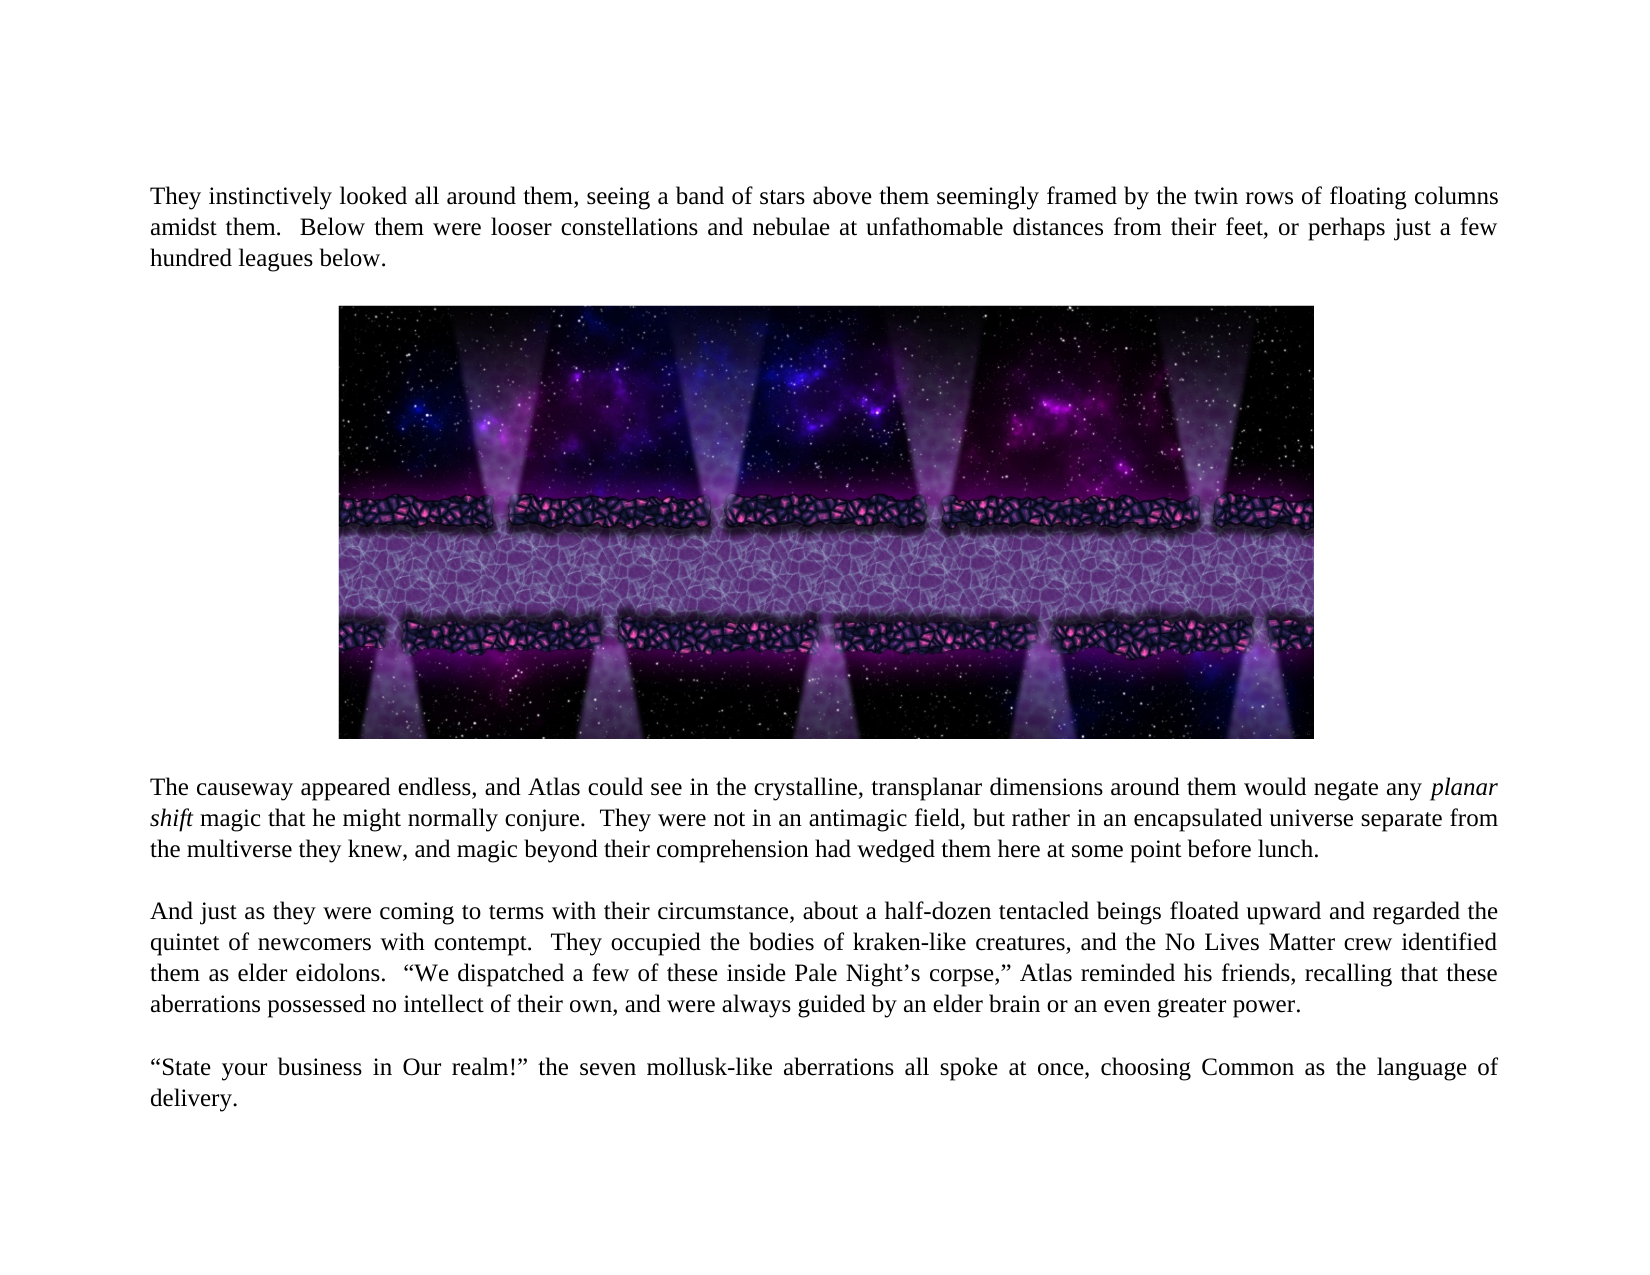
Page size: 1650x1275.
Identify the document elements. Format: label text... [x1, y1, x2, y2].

text And just as they were coming to terms with their circumstance, about a half-dozen tentacled beings floated upward and regarded the quintet of newcomers with contempt. They occupied the bodies of kraken-like creatures, and the No Lives Matter crew identified them as elder eidolons. “We dispatched a few of these inside Pale Night’s corpse,” Atlas reminded his friends, recalling that these aberrations possessed no intellect of their own, and were always guided by an elder brain or an even greater power. [150, 896, 1500, 1018]
picture [340, 306, 1313, 739]
text The causeway appeared endless, and Atlas could see in the crystalline, transplanar dimensions around them would negate any planar shift magic that he might normally conjure. They were not in an antimagic field, but rather in an encapsulated universe separate from the multiverse they knew, and magic beyond their comprehension had wedged them here at some point before lunch. [150, 772, 1500, 863]
text They instinctively looked all around them, seeing a band of stars above them seemingly framed by the twin rows of floating columns amidst them. Below them were looser constellations and nebulae at unfathomable distances from their feet, or perhaps just a few hundred leagues below. [150, 181, 1500, 272]
text “State your business in Our realm!” the seven mollusk-like aberrations all spoke at once, choosing Common as the language of delivery. [150, 1052, 1500, 1111]
